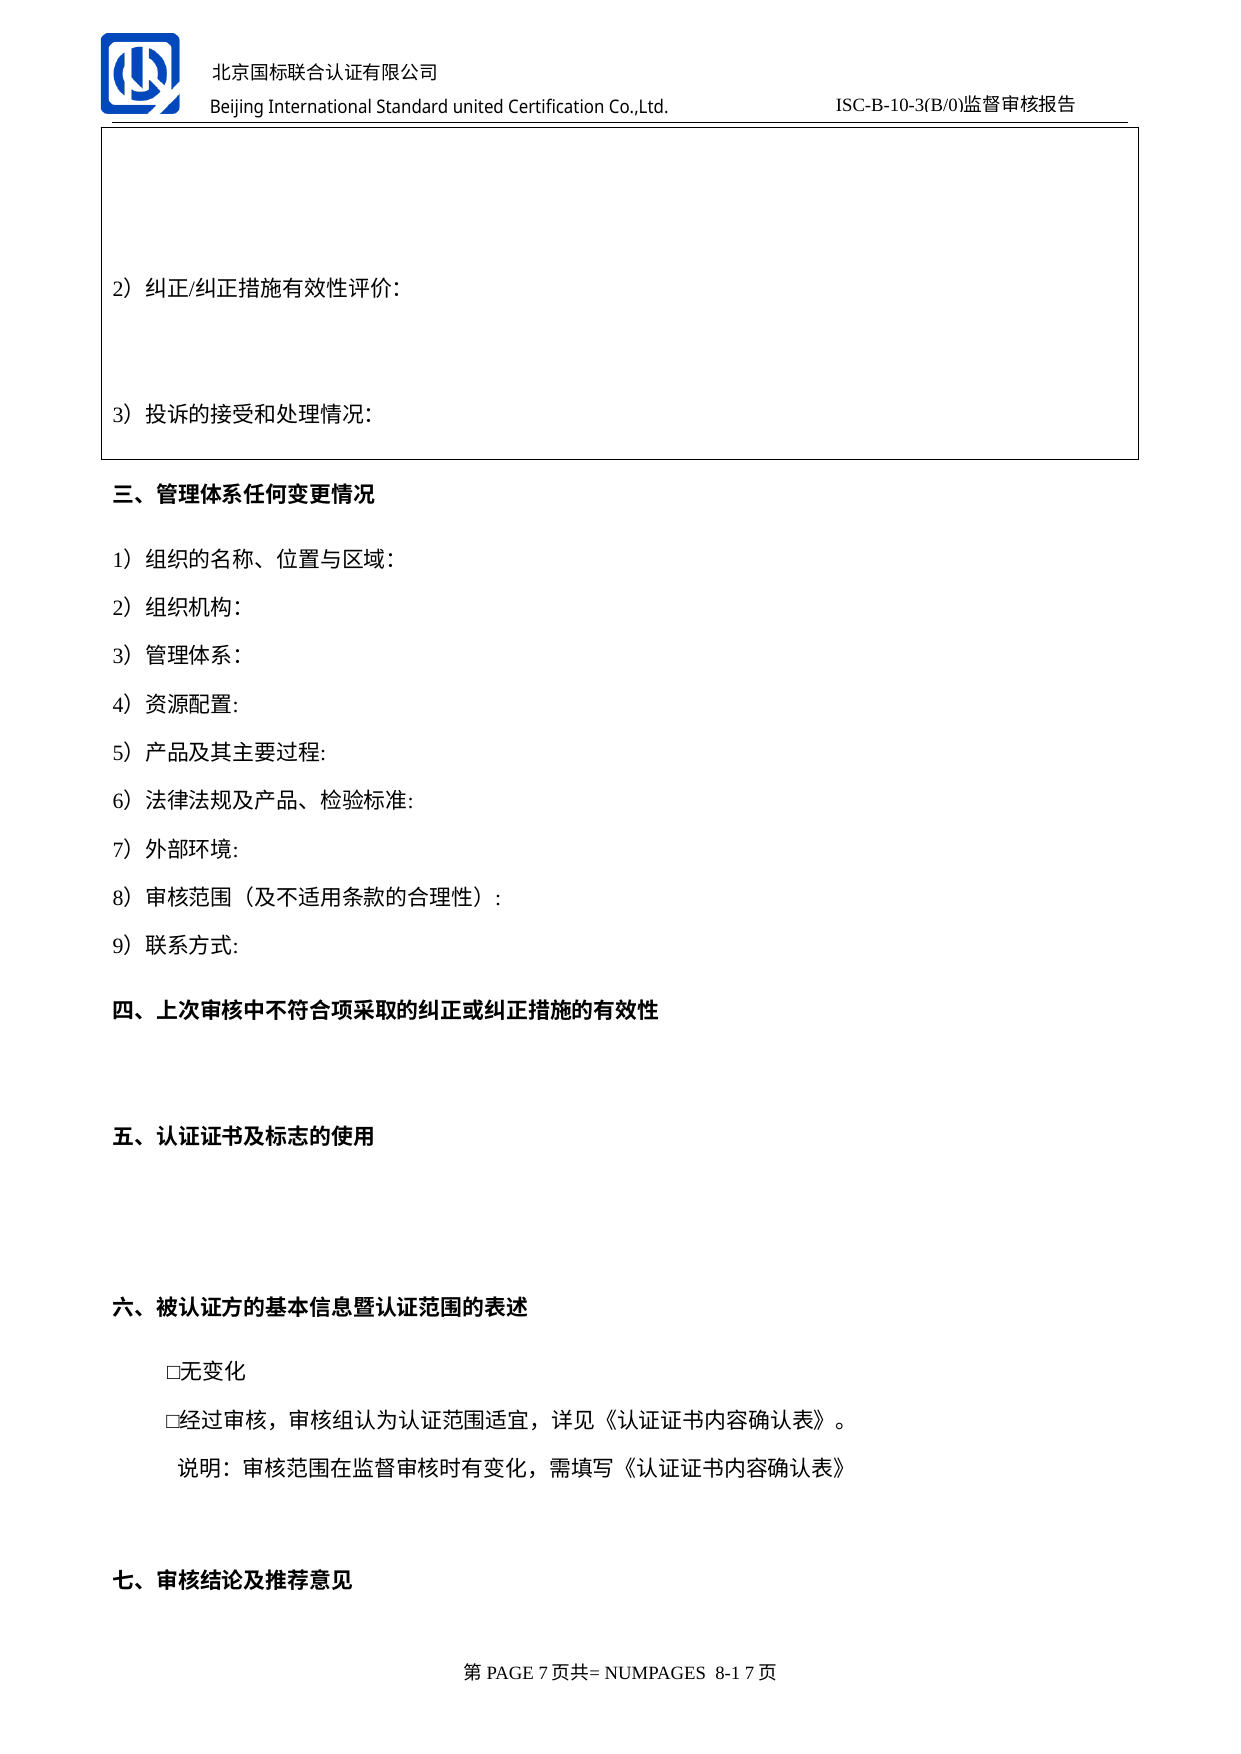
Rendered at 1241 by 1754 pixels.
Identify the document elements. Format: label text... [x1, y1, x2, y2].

text □经过审核，审核组认为认证范围适宜，详见《认证证书内容确认表》。 [112, 1402, 1128, 1435]
text 七、审核结论及推荐意见 [112, 1563, 1128, 1595]
text 2）组织机构： [112, 589, 1128, 622]
text 6）法律法规及产品、检验标准: [112, 783, 1128, 815]
text 9）联系方式: [112, 928, 1128, 960]
picture [100, 33, 180, 114]
text 3）管理体系： [112, 638, 1128, 670]
text 5）产品及其主要过程: [112, 734, 1128, 767]
text 7）外部环境: [112, 831, 1128, 864]
text 1）组织的名称、位置与区域： [112, 541, 1128, 574]
text 五、认证证书及标志的使用 [112, 1118, 1128, 1151]
text □无变化 [112, 1354, 1128, 1386]
text 四、上次审核中不符合项采取的纠正或纠正措施的有效性 [112, 992, 1128, 1025]
text 4）资源配置: [112, 686, 1128, 719]
text 说明：审核范围在监督审核时有变化，需填写《认证证书内容确认表》 [112, 1451, 1128, 1483]
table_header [102, 128, 1138, 459]
text 三、管理体系任何变更情况 [112, 477, 1128, 509]
text 8）审核范围（及不适用条款的合理性）: [112, 879, 1128, 912]
text 六、被认证方的基本信息暨认证范围的表述 [112, 1289, 1128, 1322]
